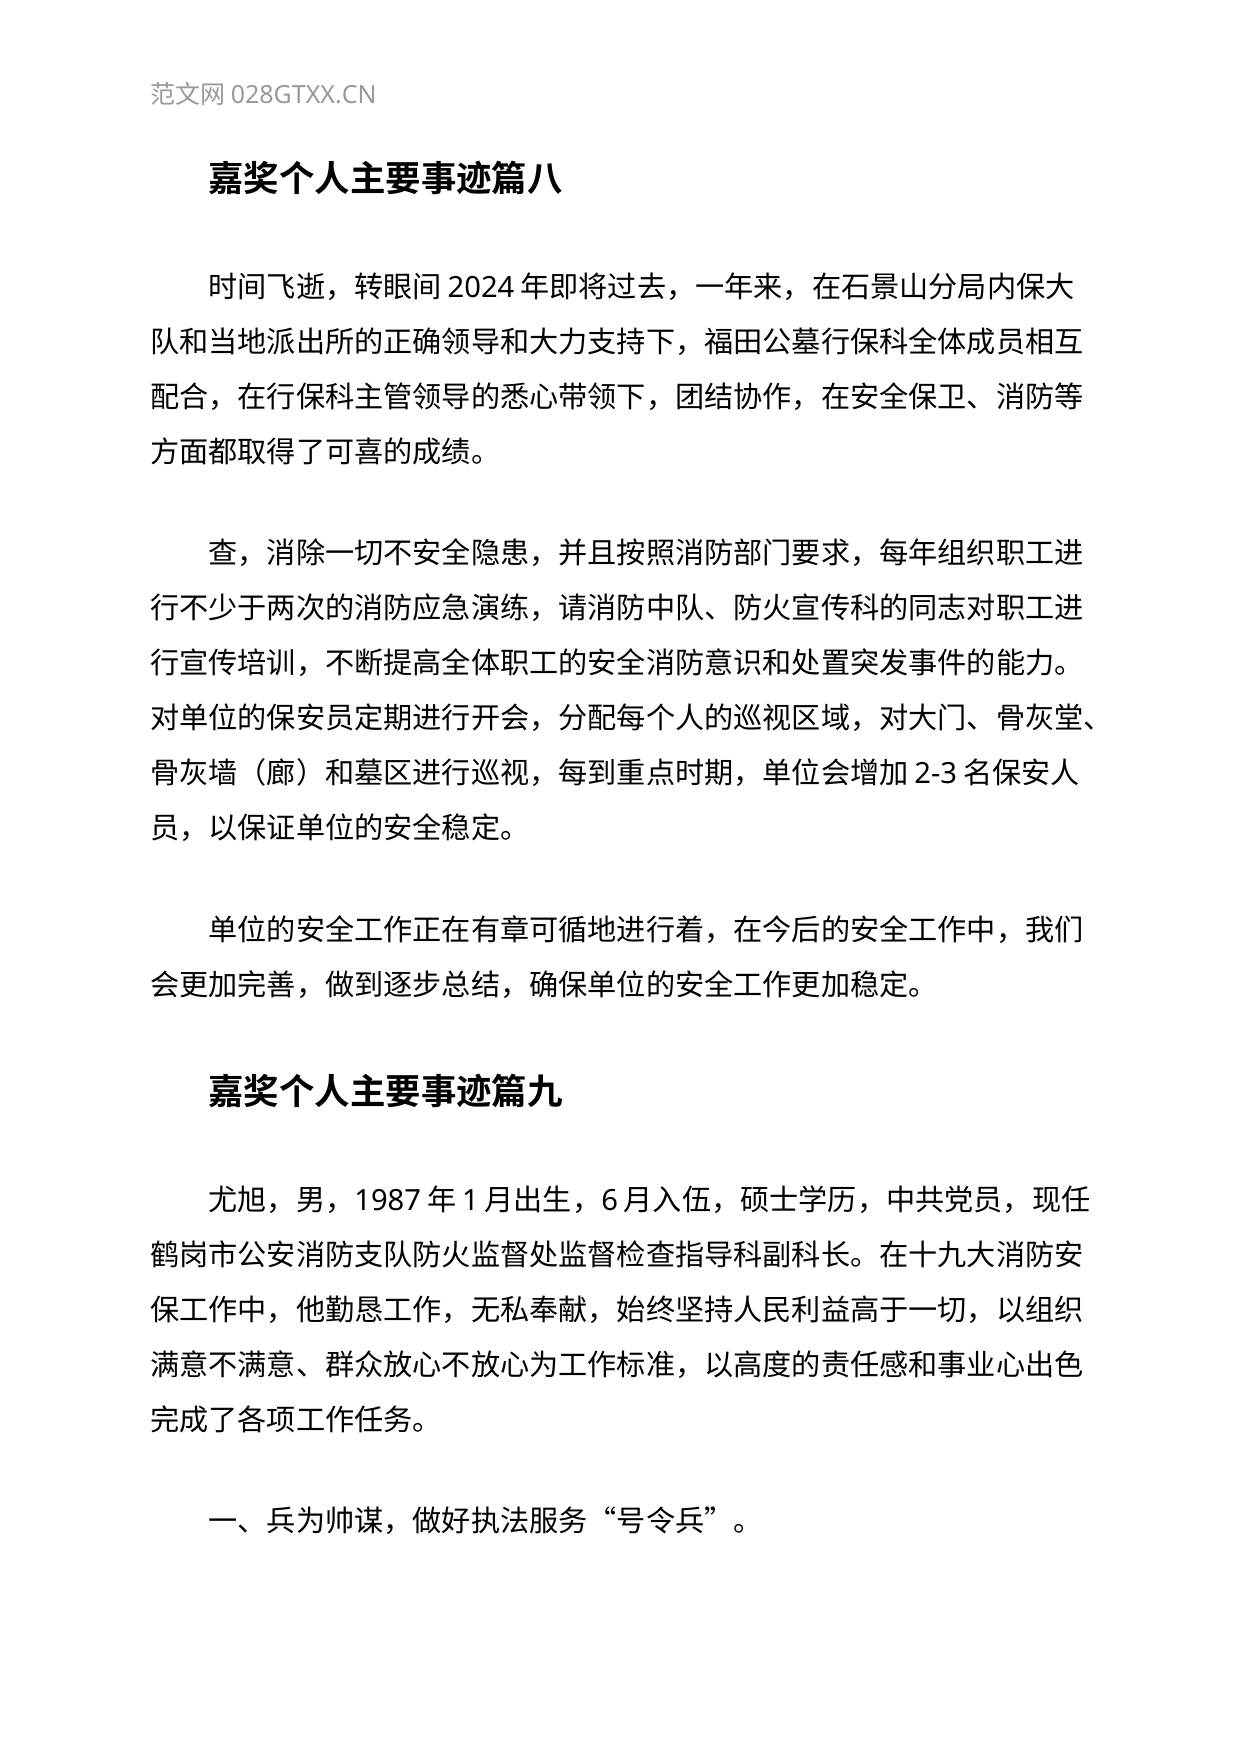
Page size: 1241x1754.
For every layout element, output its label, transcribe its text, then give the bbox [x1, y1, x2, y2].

text 查，消除一切不安全隐患，并且按照消防部门要求，每年组织职工进行不少于两次的消防应急演练，请消防中队、防火宣传科的同志对职工进行宣传培训，不断提高全体职工的安全消防意识和处置突发事件的能力。对单位的保安员定期进行开会，分配每个人的巡视区域，对大门、骨灰堂、骨灰墙（廊）和墓区进行巡视，每到重点时期，单位会增加2-3名保安人员，以保证单位的安全稳定。 [150, 530, 1090, 847]
text 嘉奖个人主要事迹篇九 [150, 1063, 1090, 1114]
text 尤旭，男，1987年1月出生，6月入伍，硕士学历，中共党员，现任鹤岗市公安消防支队防火监督处监督检查指导科副科长。在十九大消防安保工作中，他勤恳工作，无私奉献，始终坚持人民利益高于一切，以组织满意不满意、群众放心不放心为工作标准，以高度的责任感和事业心出色完成了各项工作任务。 [150, 1176, 1090, 1438]
text 嘉奖个人主要事迹篇八 [150, 150, 1090, 201]
text 时间飞逝，转眼间2024年即将过去，一年来，在石景山分局内保大队和当地派出所的正确领导和大力支持下，福田公墓行保科全体成员相互配合，在行保科主管领导的悉心带领下，团结协作，在安全保卫、消防等方面都取得了可喜的成绩。 [150, 263, 1090, 471]
text 一、兵为帅谋，做好执法服务“号令兵”。 [150, 1498, 1090, 1540]
text 单位的安全工作正在有章可循地进行着，在今后的安全工作中，我们会更加完善，做到逐步总结，确保单位的安全工作更加稳定。 [150, 906, 1090, 1003]
